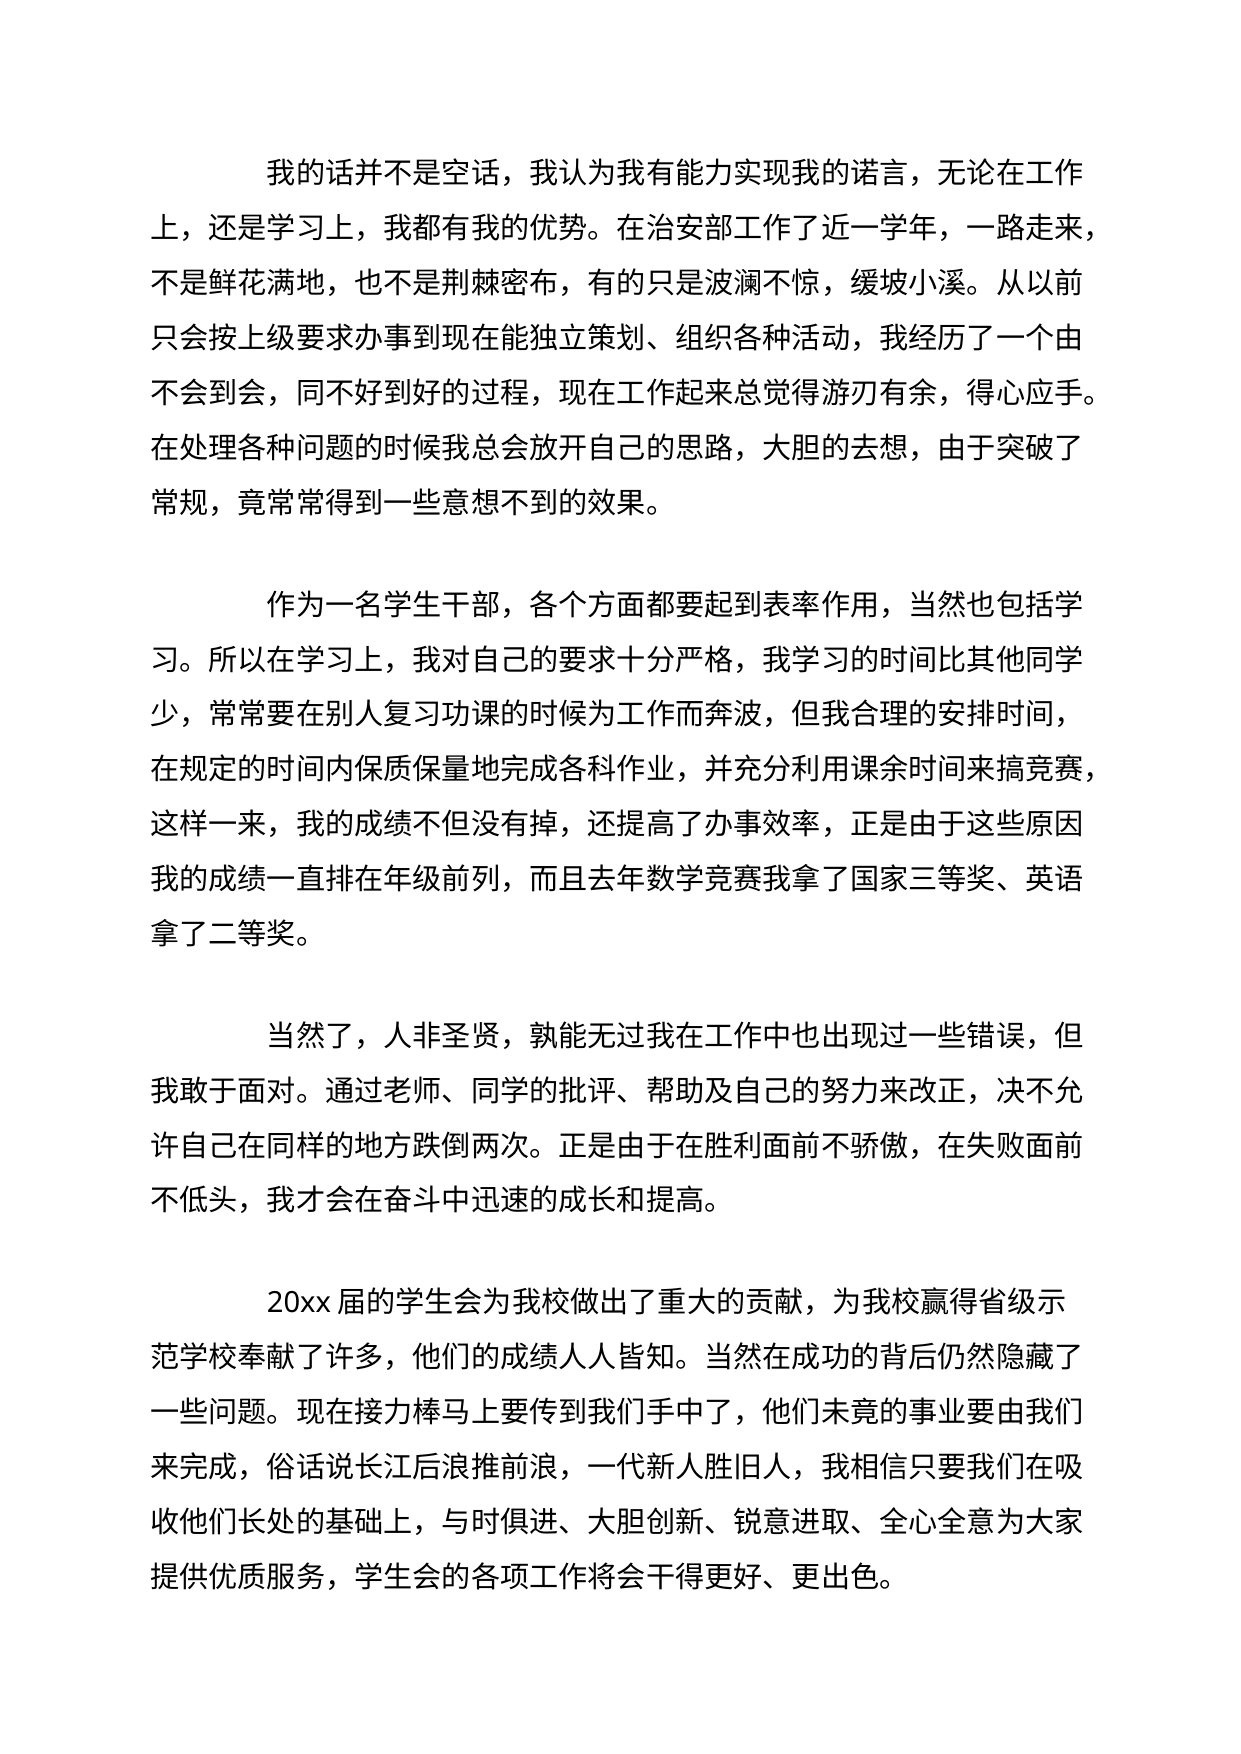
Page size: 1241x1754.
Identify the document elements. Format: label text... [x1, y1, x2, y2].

text 当然了，人非圣贤，孰能无过我在工作中也出现过一些错误，但我敢于面对。通过老师、同学的批评、帮助及自己的努力来改正，决不允许自己在同样的地方跌倒两次。正是由于在胜利面前不骄傲，在失败面前不低头，我才会在奋斗中迅速的成长和提高。 [150, 1012, 1090, 1219]
text 20xx届的学生会为我校做出了重大的贡献，为我校赢得省级示范学校奉献了许多，他们的成绩人人皆知。当然在成功的背后仍然隐藏了一些问题。现在接力棒马上要传到我们手中了，他们未竟的事业要由我们来完成，俗话说长江后浪推前浪，一代新人胜旧人，我相信只要我们在吸收他们长处的基础上，与时俱进、大胆创新、锐意进取、全心全意为大家提供优质服务，学生会的各项工作将会干得更好、更出色。 [150, 1279, 1090, 1596]
text 作为一名学生干部，各个方面都要起到表率作用，当然也包括学习。所以在学习上，我对自己的要求十分严格，我学习的时间比其他同学少，常常要在别人复习功课的时候为工作而奔波，但我合理的安排时间，在规定的时间内保质保量地完成各科作业，并充分利用课余时间来搞竞赛，这样一来，我的成绩不但没有掉，还提高了办事效率，正是由于这些原因我的成绩一直排在年级前列，而且去年数学竞赛我拿了国家三等奖、英语拿了二等奖。 [150, 581, 1090, 953]
text 我的话并不是空话，我认为我有能力实现我的诺言，无论在工作上，还是学习上，我都有我的优势。在治安部工作了近一学年，一路走来，不是鲜花满地，也不是荆棘密布，有的只是波澜不惊，缓坡小溪。从以前只会按上级要求办事到现在能独立策划、组织各种活动，我经历了一个由不会到会，同不好到好的过程，现在工作起来总觉得游刃有余，得心应手。在处理各种问题的时候我总会放开自己的思路，大胆的去想，由于突破了常规，竟常常得到一些意想不到的效果。 [150, 150, 1090, 522]
